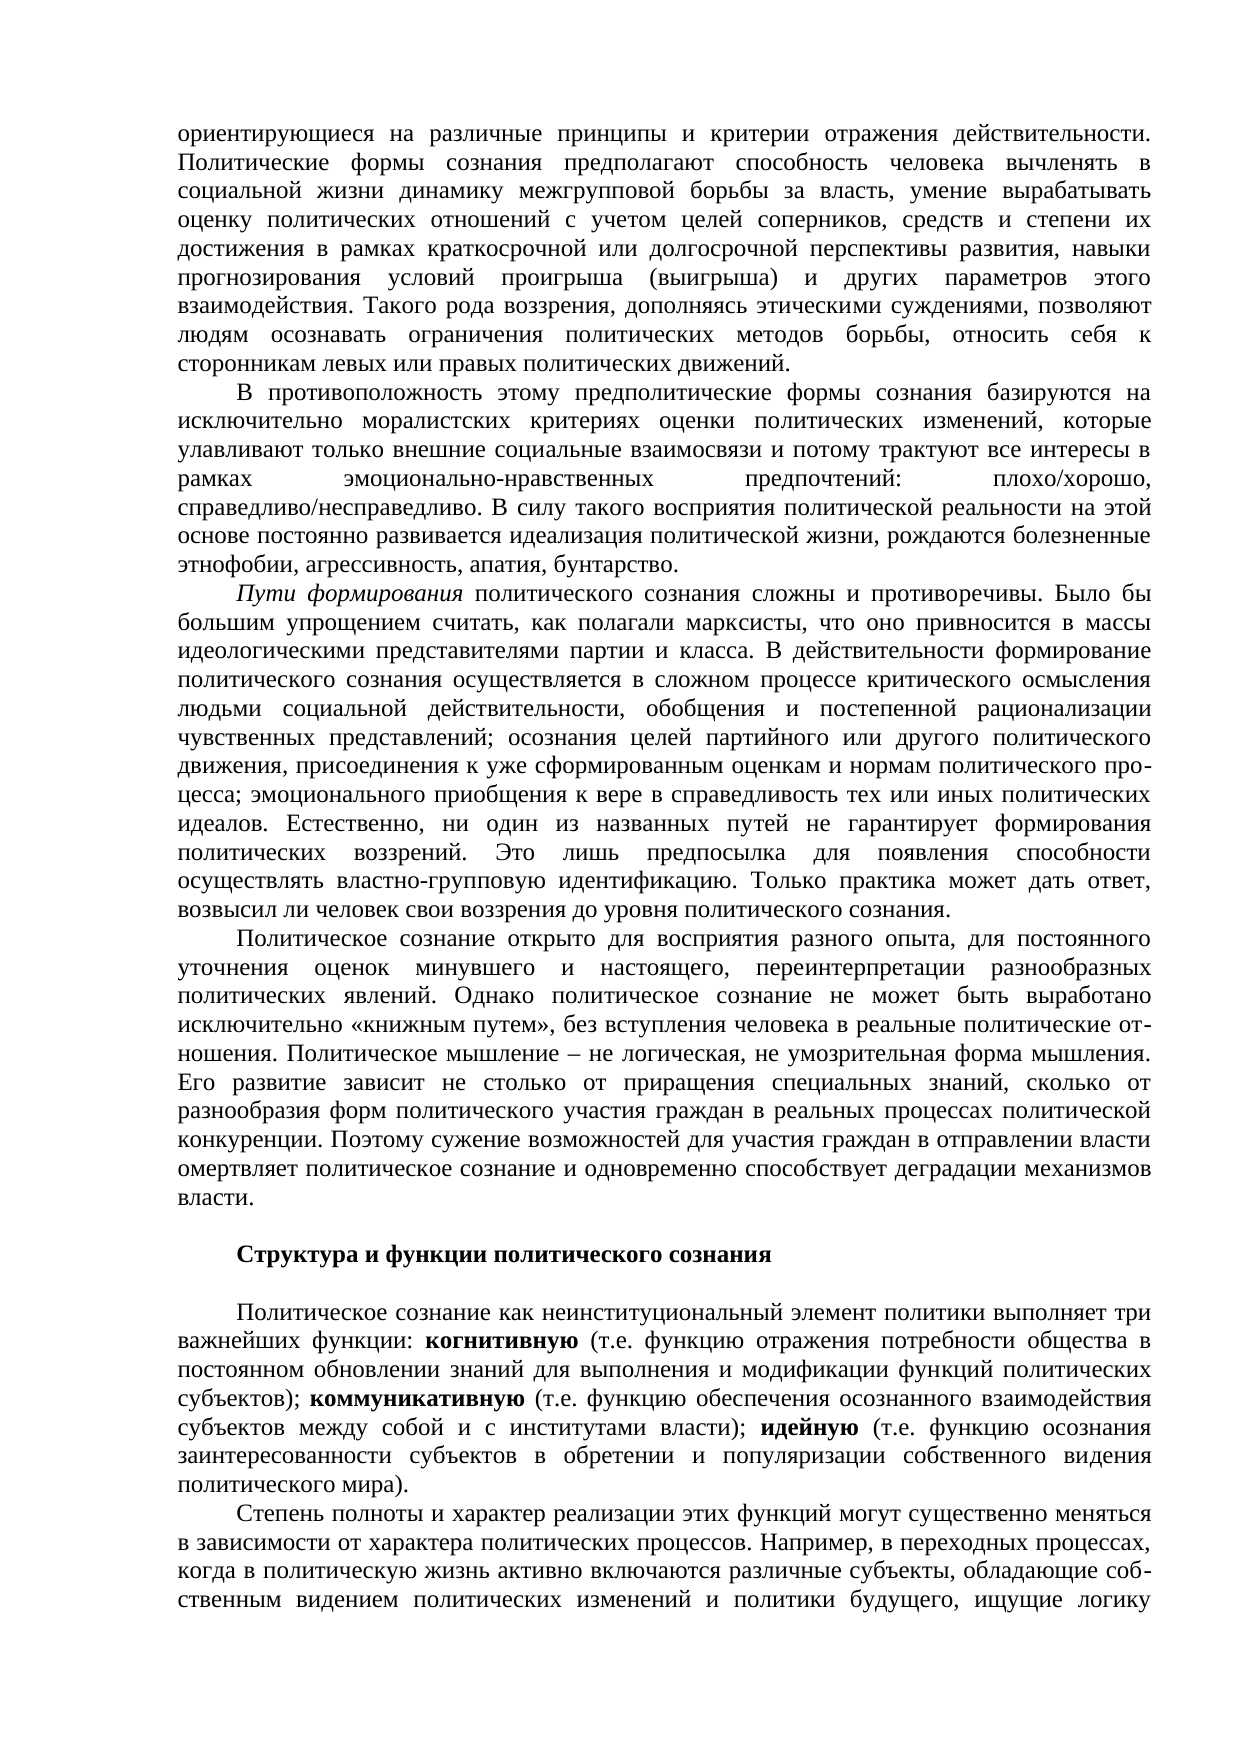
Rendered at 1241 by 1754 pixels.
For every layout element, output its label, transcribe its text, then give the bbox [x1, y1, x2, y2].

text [177, 1498, 1152, 1613]
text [177, 118, 1152, 377]
text В противоположность этому предполитические формы сознания базируются на исключительно моралистских критериях оценки политических изменений, которые улавливают только внешние социальные взаимосвязи и потому трактуют все интересы в рамках эмоционально-нравственных предпочтений: плохо/хорошо, справедливо/несправедливо. В силу такого восприятия политической реальности на этой основе постоянно развивается идеализация политической жизни, рождаются болезненные этнофобии, агрессивность, апатия, бунтарство. [177, 377, 1152, 578]
text Политическое сознание как неинституциональный элемент политики выполняет три важнейших функции: когнитивную (т.е. функцию отражения потребности общества в постоянном обновлении знаний для выполнения и модификации функций политических субъектов); коммуникативную (т.е. функцию обеспечения осознанного взаимодействия субъектов между собой и с институтами власти); идейную (т.е. функцию осознания заинтересованности субъектов в обретении и популяризации собственного видения политического мира). [177, 1297, 1152, 1498]
text Политическое сознание открыто для восприятия разного опыта, для постоянного уточнения оценок минувшего и настоящего, переинтерпретации разнообразных политических явлений. Однако политическое сознание не может быть выработано исключительно «книжным путем», без вступления человека в реальные политические отношения. Политическое мышление – не логическая, не умозрительная форма мышления. Его развитие зависит не столько от приращения специальных знаний, сколько от разнообразия форм политического участия граждан в реальных процессах политической конкуренции. Поэтому сужение возможностей для участия граждан в отправлении власти омертвляет политическое сознание и одновременно способствует деградации механизмов власти. [177, 923, 1152, 1211]
subtitle Структура и функции политического сознания [177, 1239, 1152, 1268]
text Пути формирования политического сознания сложны и противоречивы. Было бы большим упрощением считать, как полагали марксисты, что оно привносится в массы идеологическими представителями партии и класса. В действительности формирование политического сознания осуществляется в сложном процессе критического осмысления людьми социальной действительности, обобщения и постепенной рационализации чувственных представлений; осознания целей партийного или другого политического движения, присоединения к уже сформированным оценкам и нормам политического процесса; эмоционального приобщения к вере в справедливость тех или иных политических идеалов. Естественно, ни один из названных путей не гарантирует формирования политических воззрений. Это лишь предпосылка для появления способности осуществлять властно-групповую идентификацию. Только практика может дать ответ, возвысил ли человек свои воззрения до уровня политического сознания. [177, 578, 1152, 923]
